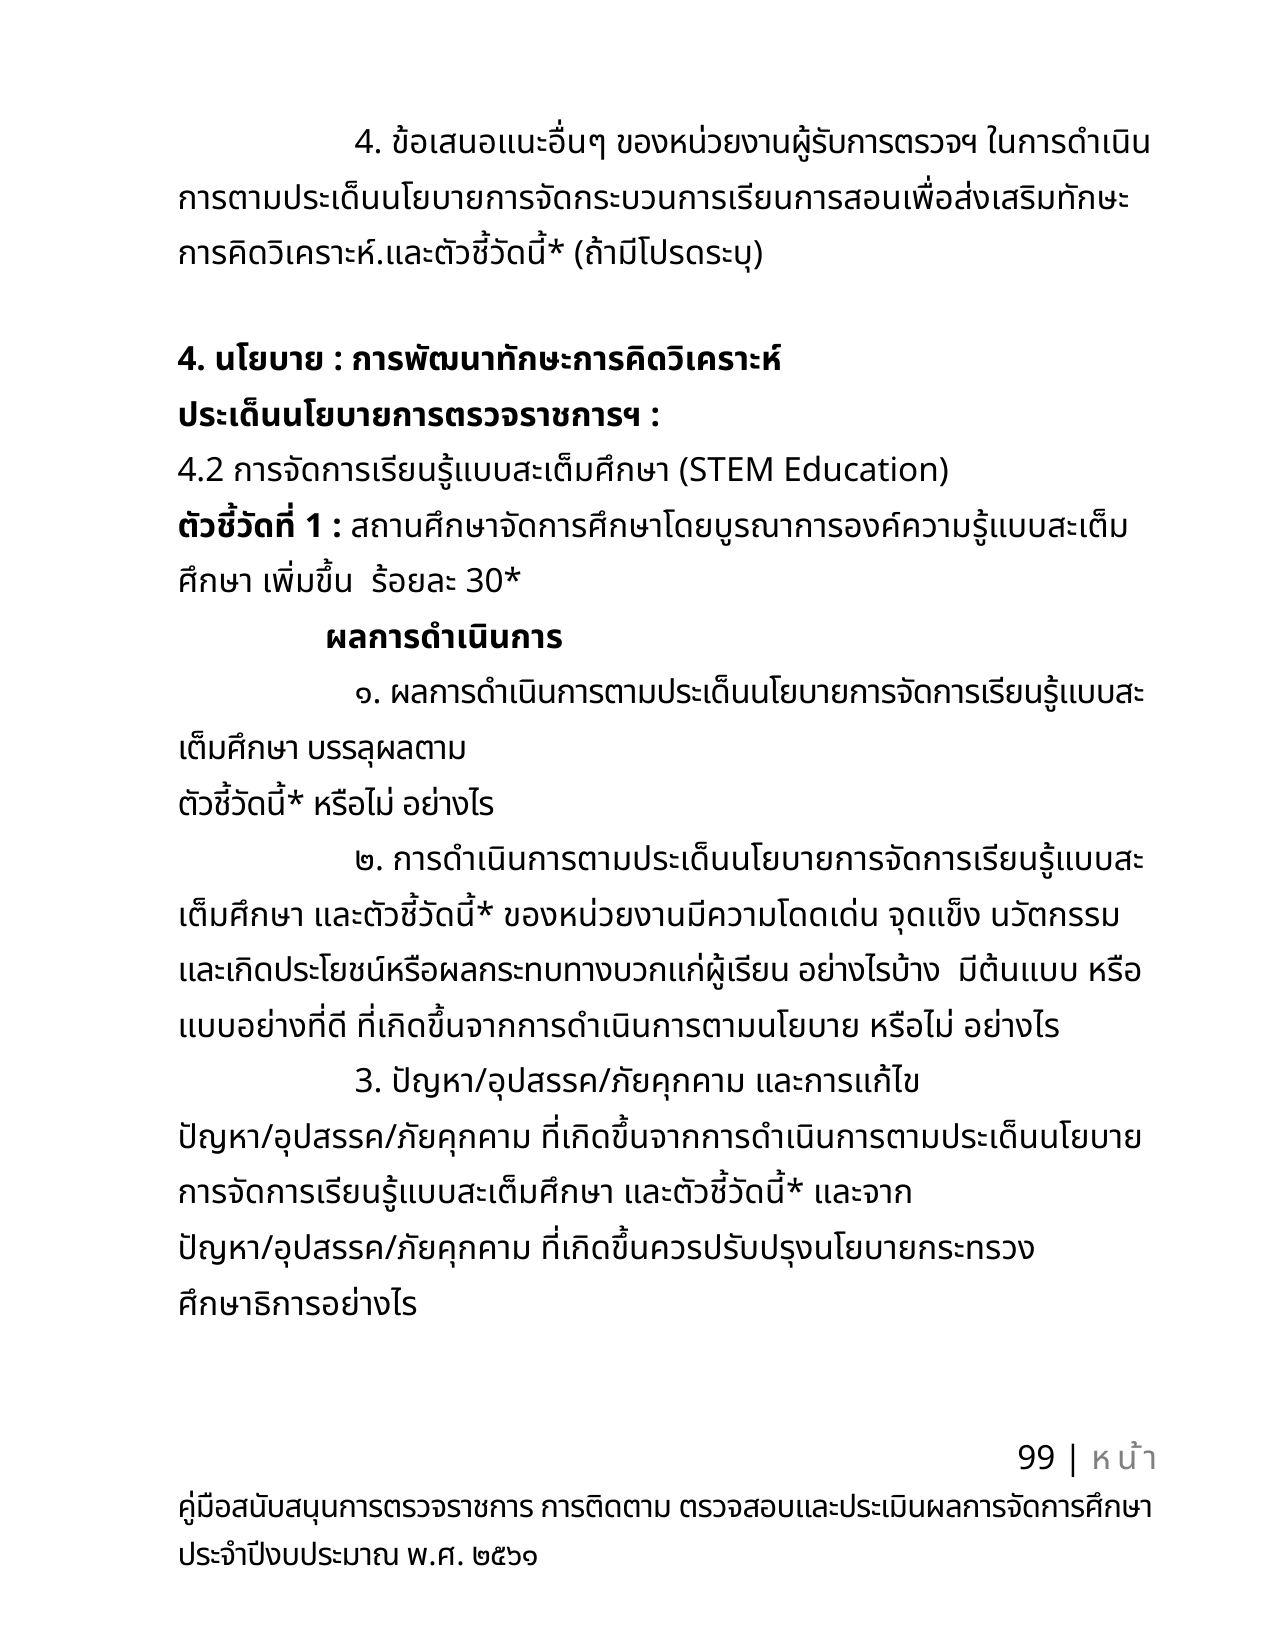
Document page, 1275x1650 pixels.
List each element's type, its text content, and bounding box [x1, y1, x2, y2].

text 4.2 การจัดการเรียนรู้แบบสะเต็มศึกษา (STEM Education) [177, 446, 1157, 497]
text ประเด็นนโยบายการตรวจราชการฯ : [177, 390, 1157, 441]
text 4. ข้อเสนอแนะอื่นๆ ของหน่วยงานผู้รับการตรวจฯ ในการดำเนินการตามประเด็นนโยบายการจัดกระบวนการเรียนการสอนเพื่อส่งเสริมทักษะ การคิดวิเคราะห์.และตัวชี้วัดนี้* (ถ้ามีโปรดระบุ) [177, 118, 1157, 280]
text ผลการดำเนินการ [177, 613, 1153, 663]
text 3. ปัญหา/อุปสรรค/ภัยคุกคาม และการแก้ไขปัญหา/อุปสรรค/ภัยคุกคาม ที่เกิดขึ้นจากการดำเนินการตามประเด็นนโยบายการจัดการเรียนรู้แบบสะเต็มศึกษา และตัวชี้วัดนี้* และจากปัญหา/อุปสรรค/ภัยคุกคาม ที่เกิดขึ้นควรปรับปรุงนโยบายกระทรวงศึกษาธิการอย่างไร [177, 1057, 1157, 1330]
text 4. นโยบาย : การพัฒนาทักษะการคิดวิเคราะห์ [177, 335, 1157, 385]
text ๑. ผลการดำเนินการตามประเด็นนโยบายการจัดการเรียนรู้แบบสะเต็มศึกษา บรรลุผลตาม ตัวชี้วัดนี้* หรือไม่ อย่างไร [177, 668, 1157, 830]
text ตัวชี้วัดที่ 1 : สถานศึกษาจัดการศึกษาโดยบูรณาการองค์ความรู้แบบสะเต็มศึกษา เพิ่มขึ้น ร้อยละ 30* [177, 502, 1157, 608]
text ๒. การดำเนินการตามประเด็นนโยบายการจัดการเรียนรู้แบบสะเต็มศึกษา และตัวชี้วัดนี้* ของหน่วยงานมีความโดดเด่น จุดแข็ง นวัตกรรม และเกิดประโยชน์หรือผลกระทบทางบวกแก่ผู้เรียน อย่างไรบ้าง มีต้นแบบ หรือแบบอย่างที่ดี ที่เกิดขึ้นจากการดำเนินการตามนโยบาย หรือไม่ อย่างไร [177, 835, 1157, 1052]
